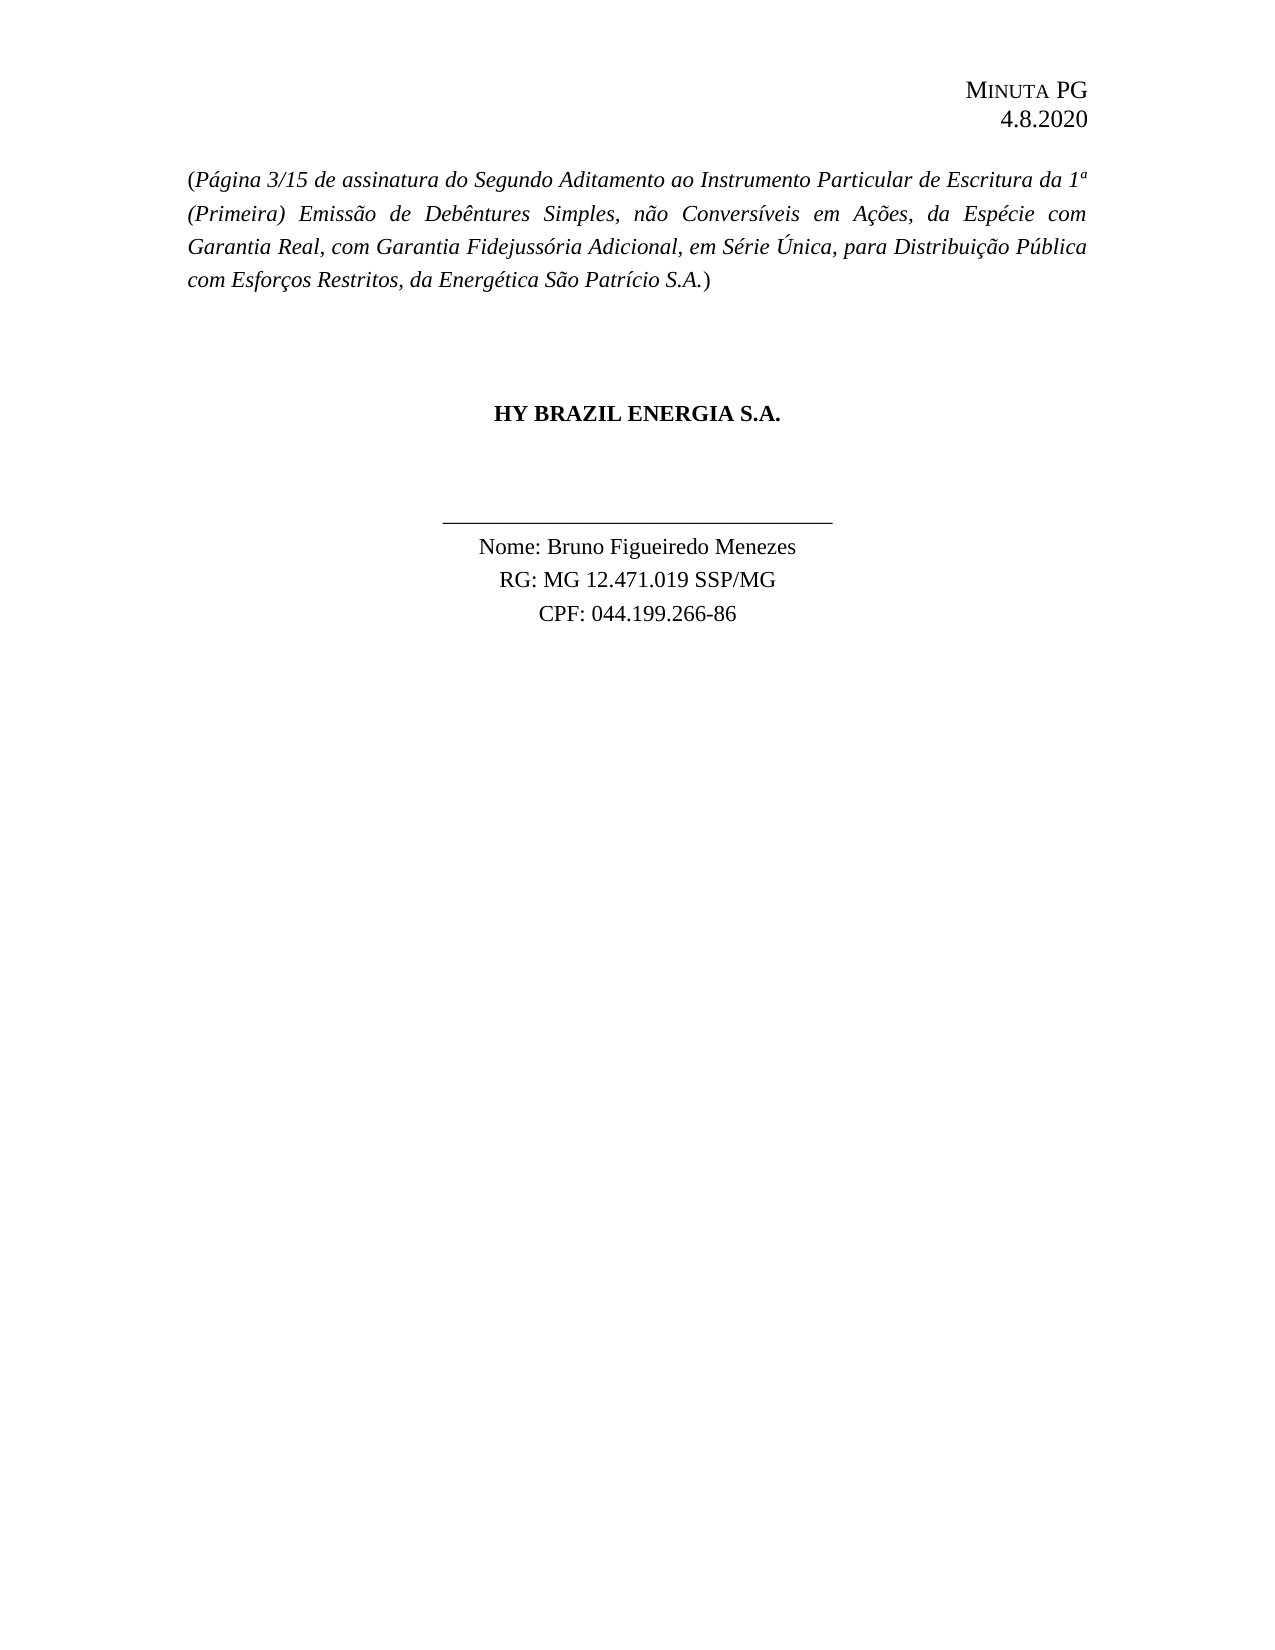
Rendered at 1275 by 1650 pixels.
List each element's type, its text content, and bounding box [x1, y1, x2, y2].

text (Página 3/15 de assinatura do Segundo Aditamento ao Instrumento Particular de Escritura da 1ª (Primeira) Emissão de Debêntures Simples, não Conversíveis em Ações, da Espécie com Garantia Real, com Garantia Fidejussória Adicional, em Série Única, para Distribuição Pública com Esforços Restritos, da Energética São Patrício S.A.) [187, 161, 1088, 294]
text HY BRAZIL ENERGIA S.A. [187, 394, 1088, 428]
table_header __________________________________ Nome: Bruno Figueiredo Menezes RG: MG 12.471.019 SSP/MG CPF: 044.199.266-86 [404, 495, 871, 628]
